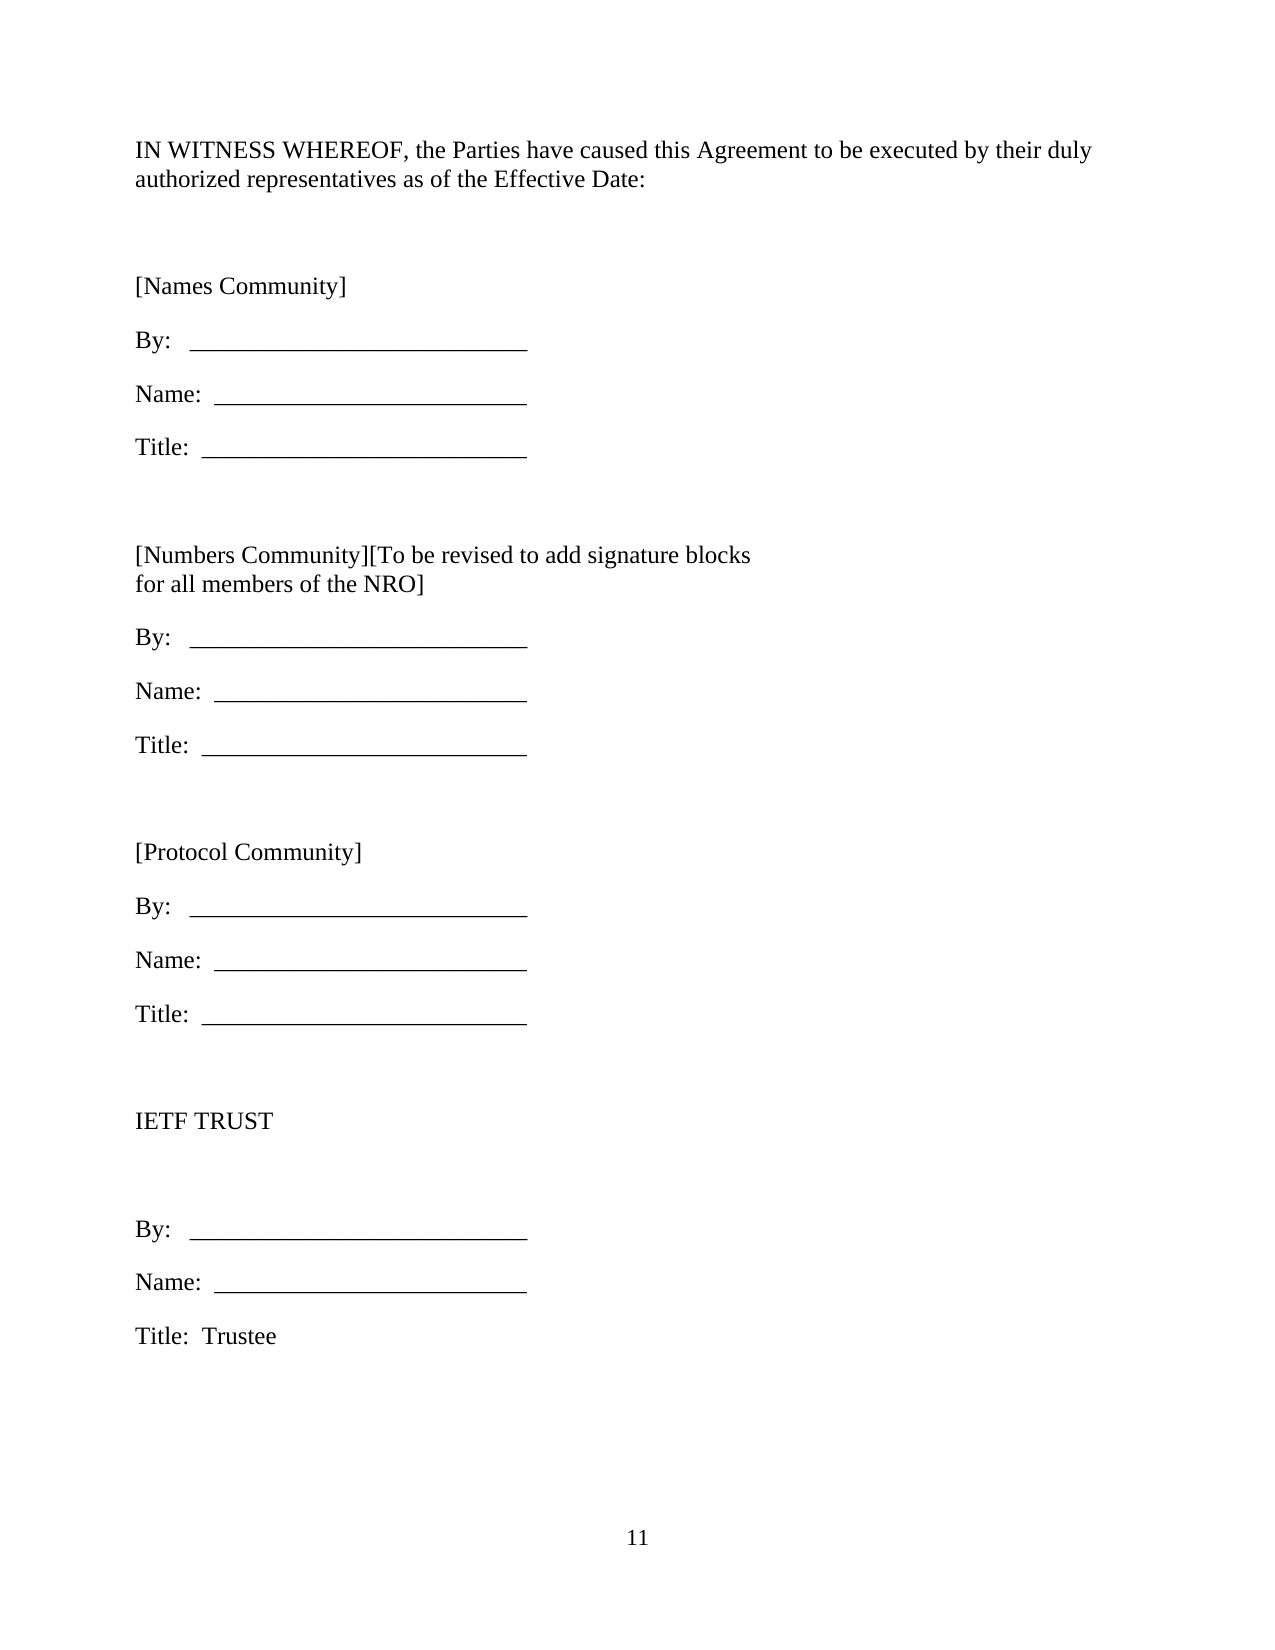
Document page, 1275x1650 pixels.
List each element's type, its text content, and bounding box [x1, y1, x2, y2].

text By: ___________________________ [135, 325, 1140, 354]
text IN WITNESS WHEREOF, the Parties have caused this Agreement to be executed by their duly authorized representatives as of the Effective Date: [135, 135, 1140, 192]
text Name: _________________________ [135, 1267, 1140, 1296]
text By: ___________________________ [135, 891, 1140, 920]
text [Names Community] [135, 271, 1140, 300]
text Name: _________________________ [135, 945, 1140, 974]
text Title: __________________________ [135, 730, 1140, 759]
text Title: __________________________ [135, 999, 1140, 1027]
text [Protocol Community] [135, 837, 1140, 866]
text [Numbers Community][To be revised to add signature blocks for all members of the NRO] [135, 540, 1140, 597]
text IETF TRUST [135, 1106, 1140, 1135]
text By: ___________________________ [135, 1214, 1140, 1242]
text Title: Trustee [135, 1321, 1140, 1350]
text Name: _________________________ [135, 379, 1140, 407]
text Name: _________________________ [135, 676, 1140, 705]
text By: ___________________________ [135, 622, 1140, 651]
text Title: __________________________ [135, 432, 1140, 461]
